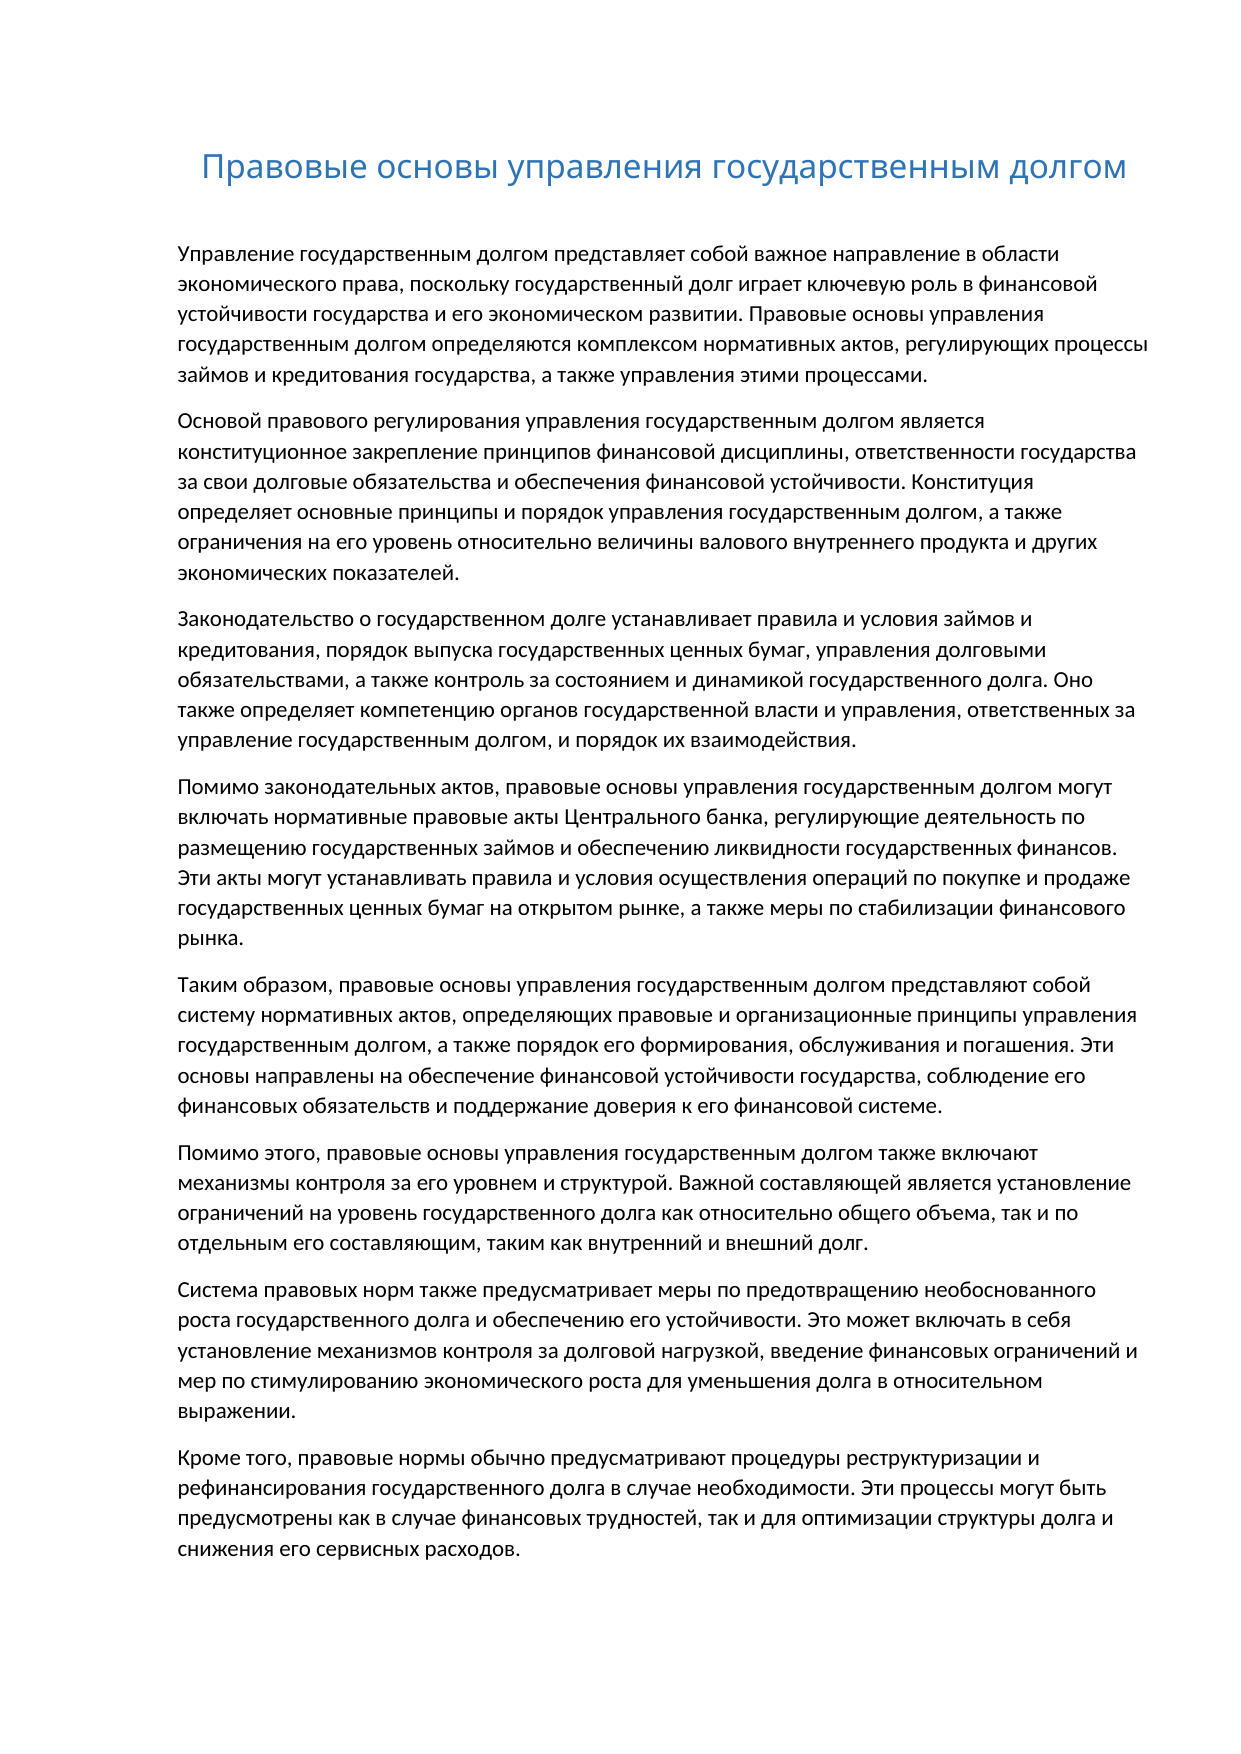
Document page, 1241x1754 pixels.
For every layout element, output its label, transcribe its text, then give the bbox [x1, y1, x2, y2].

text Таким образом, правовые основы управления государственным долгом представляют собой систему нормативных актов, определяющих правовые и организационные принципы управления государственным долгом, а также порядок его формирования, обслуживания и погашения. Эти основы направлены на обеспечение финансовой устойчивости государства, соблюдение его финансовых обязательств и поддержание доверия к его финансовой системе. [177, 970, 1152, 1119]
text Основой правового регулирования управления государственным долгом является конституционное закрепление принципов финансовой дисциплины, ответственности государства за свои долговые обязательства и обеспечения финансовой устойчивости. Конституция определяет основные принципы и порядок управления государственным долгом, а также ограничения на его уровень относительно величины валового внутреннего продукта и других экономических показателей. [177, 407, 1152, 586]
text Система правовых норм также предусматривает меры по предотвращению необоснованного роста государственного долга и обеспечению его устойчивости. Это может включать в себя установление механизмов контроля за долговой нагрузкой, введение финансовых ограничений и мер по стимулированию экономического роста для уменьшения долга в относительном выражении. [177, 1275, 1152, 1424]
text Управление государственным долгом представляет собой важное направление в области экономического права, поскольку государственный долг играет ключевую роль в финансовой устойчивости государства и его экономическом развитии. Правовые основы управления государственным долгом определяются комплексом нормативных актов, регулирующих процессы займов и кредитования государства, а также управления этими процессами. [177, 239, 1152, 388]
text Помимо законодательных актов, правовые основы управления государственным долгом могут включать нормативные правовые акты Центрального банка, регулирующие деятельность по размещению государственных займов и обеспечению ликвидности государственных финансов. Эти акты могут устанавливать правила и условия осуществления операций по покупке и продаже государственных ценных бумаг на открытом рынке, а также меры по стабилизации финансового рынка. [177, 772, 1152, 951]
subtitle Правовые основы управления государственным долгом [177, 143, 1152, 188]
text Законодательство о государственном долге устанавливает правила и условия займов и кредитования, порядок выпуска государственных ценных бумаг, управления долговыми обязательствами, а также контроль за состоянием и динамикой государственного долга. Оно также определяет компетенцию органов государственной власти и управления, ответственных за управление государственным долгом, и порядок их взаимодействия. [177, 604, 1152, 753]
text Кроме того, правовые нормы обычно предусматривают процедуры реструктуризации и рефинансирования государственного долга в случае необходимости. Эти процессы могут быть предусмотрены как в случае финансовых трудностей, так и для оптимизации структуры долга и снижения его сервисных расходов. [177, 1443, 1152, 1562]
text Помимо этого, правовые основы управления государственным долгом также включают механизмы контроля за его уровнем и структурой. Важной составляющей является установление ограничений на уровень государственного долга как относительно общего объема, так и по отдельным его составляющим, таким как внутренний и внешний долг. [177, 1138, 1152, 1257]
